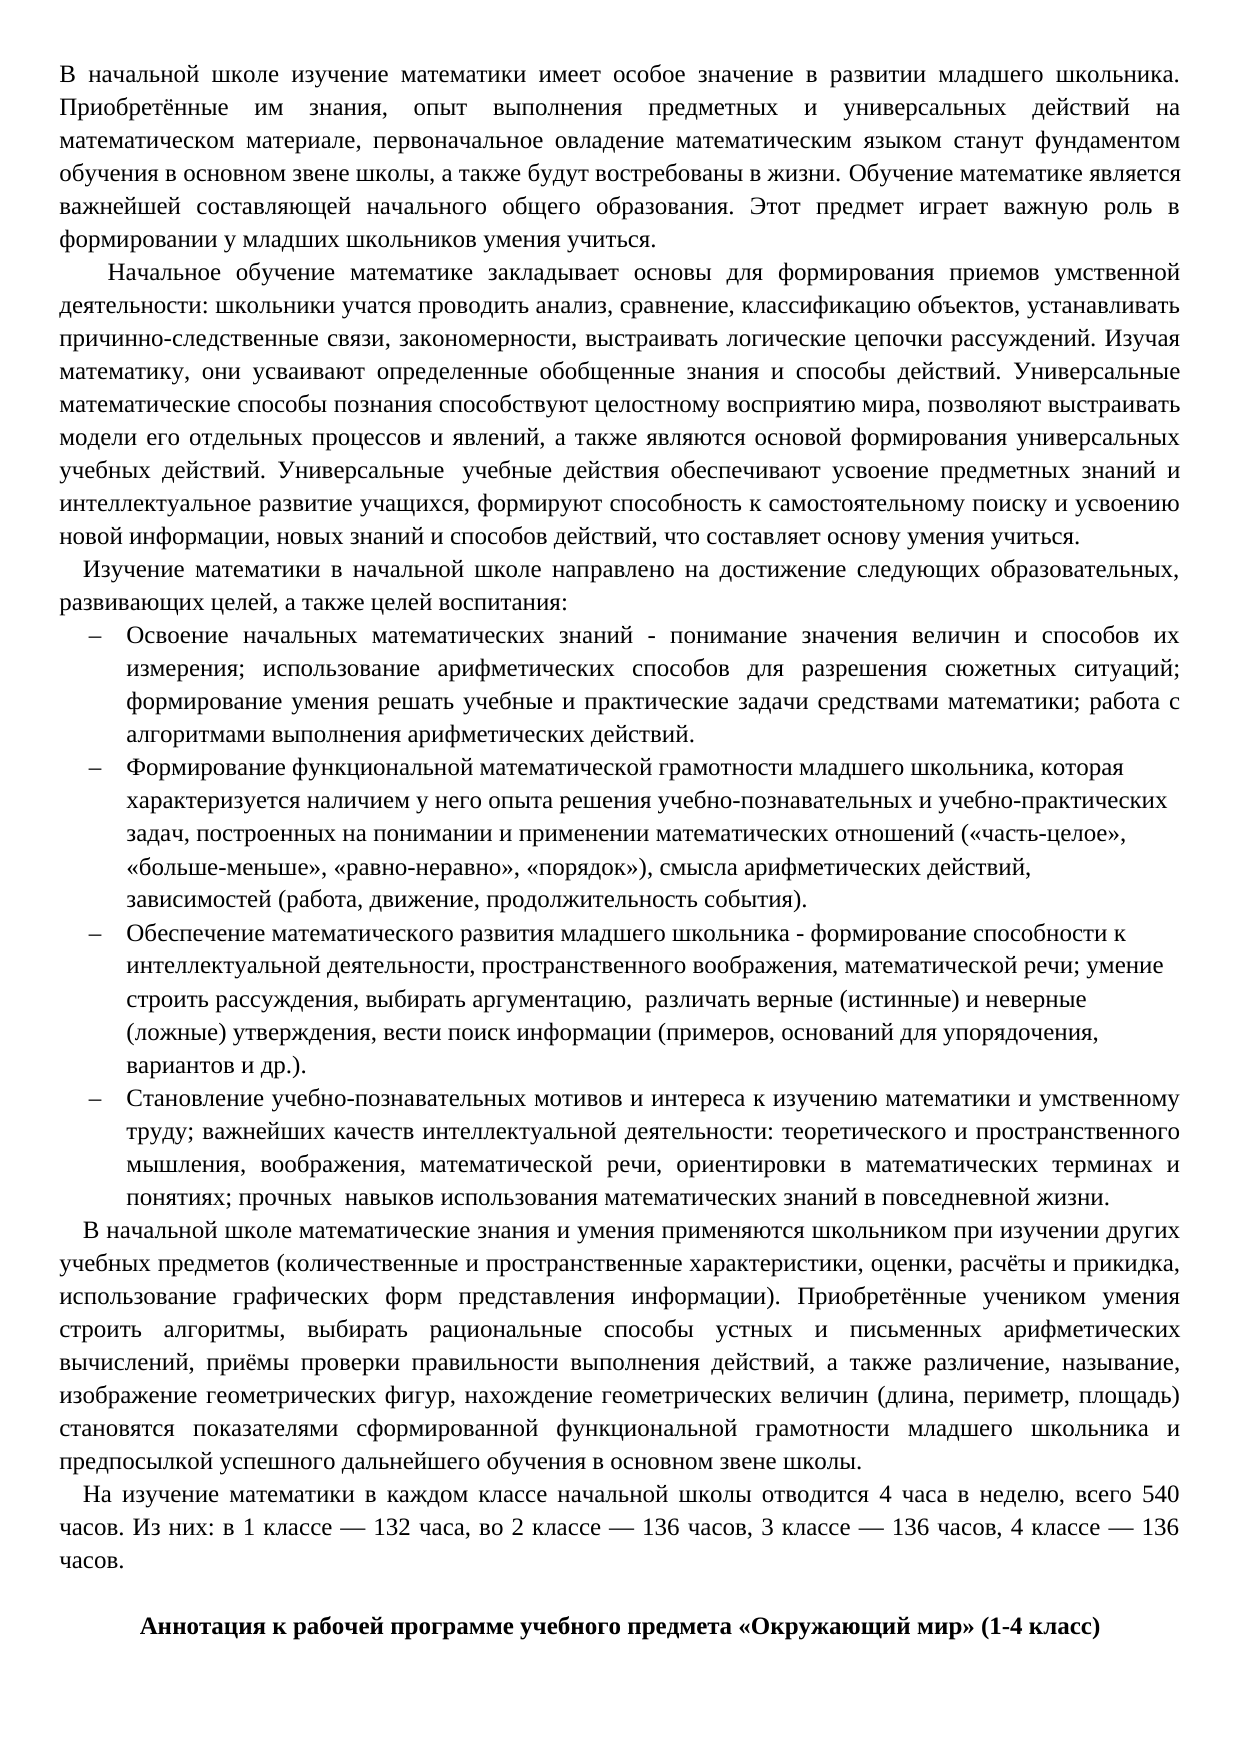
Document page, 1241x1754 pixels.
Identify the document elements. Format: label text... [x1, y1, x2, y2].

list Становление учебно-познавательных мотивов и интереса к изучению математики и умственному труду; важнейших качеств интеллектуальной деятельности: теоретического и пространственного мышления, воображения, математической речи, ориентировки в математических терминах и понятиях; прочных навыков использования математических знаний в повседневной жизни. [89, 1083, 1181, 1211]
text На изучение математики в каждом классе начальной школы отводится 4 часа в неделю, всего 540 часов. Из них: в 1 классе — 132 часа, во 2 классе — 136 часов, 3 классе — 136 часов, 4 классе — 136 часов. [59, 1479, 1181, 1574]
text Начальное обучение математике закладывает основы для формирования приемов умственной деятельности: школьники учатся проводить анализ, сравнение, классификацию объектов, устанавливать причинно-следственные связи, закономерности, выстраивать логические цепочки рассуждений. Изучая математику, они усваивают определенные обобщенные знания и способы действий. Универсальные математические способы познания способствуют целостному восприятию мира, позволяют выстраивать модели его отдельных процессов и явлений, а также являются основой формирования универсальных учебных действий. Универсальные учебные действия обеспечивают усвоение предметных знаний и интеллектуальное развитие учащихся, формируют способность к самостоятельному поиску и усвоению новой информации, новых знаний и способов действий, что составляет основу умения учиться. [59, 257, 1181, 550]
text В начальной школе математические знания и умения применяются школьником при изучении других учебных предметов (количественные и пространственные характеристики, оценки, расчёты и прикидка, использование графических форм представления информации). Приобретённые учеником умения строить алгоритмы, выбирать рациональные способы устных и письменных арифметических вычислений, приёмы проверки правильности выполнения действий, а также различение, называние, изображение геометрических фигур, нахождение геометрических величин (длина, периметр, площадь) становятся показателями сформированной функциональной грамотности младшего школьника и предпосылкой успешного дальнейшего обучения в основном звене школы. [59, 1215, 1181, 1475]
text Аннотация к рабочей программе учебного предмета «Окружающий мир» (1-4 класс) [59, 1611, 1181, 1640]
list Освоение начальных математических знаний - понимание значения величин и способов их измерения; использование арифметических способов для разрешения сюжетных ситуаций; формирование умения решать учебные и практические задачи средствами математики; работа с алгоритмами выполнения арифметических действий. [89, 620, 1181, 748]
list Формирование функциональной математической грамотности младшего школьника, которая характеризуется наличием у него опыта решения учебно-познавательных и учебно-практических задач, построенных на понимании и применении математических отношений («часть-целое», «больше-меньше», «равно-неравно», «порядок»), смысла арифметических действий, зависимостей (работа, движение, продолжительность события). [89, 752, 1181, 913]
text В начальной школе изучение математики имеет особое значение в развитии младшего школьника. Приобретённые им знания, опыт выполнения предметных и универсальных действий на математическом материале, первоначальное овладение математическим языком станут фундаментом обучения в основном звене школы, а также будут востребованы в жизни. Обучение математике является важнейшей составляющей начального общего образования. Этот предмет играет важную роль в формировании у младших школьников умения учиться. [59, 59, 1181, 253]
list Обеспечение математического развития младшего школьника - формирование способности к интеллектуальной деятельности, пространственного воображения, математической речи; умение строить рассуждения, выбирать аргументацию, различать верные (истинные) и неверные (ложные) утверждения, вести поиск информации (примеров, оснований для упорядочения, вариантов и др.). [89, 918, 1181, 1078]
text Изучение математики в начальной школе направлено на достижение следующих образовательных, развивающих целей, а также целей воспитания: [59, 554, 1181, 616]
